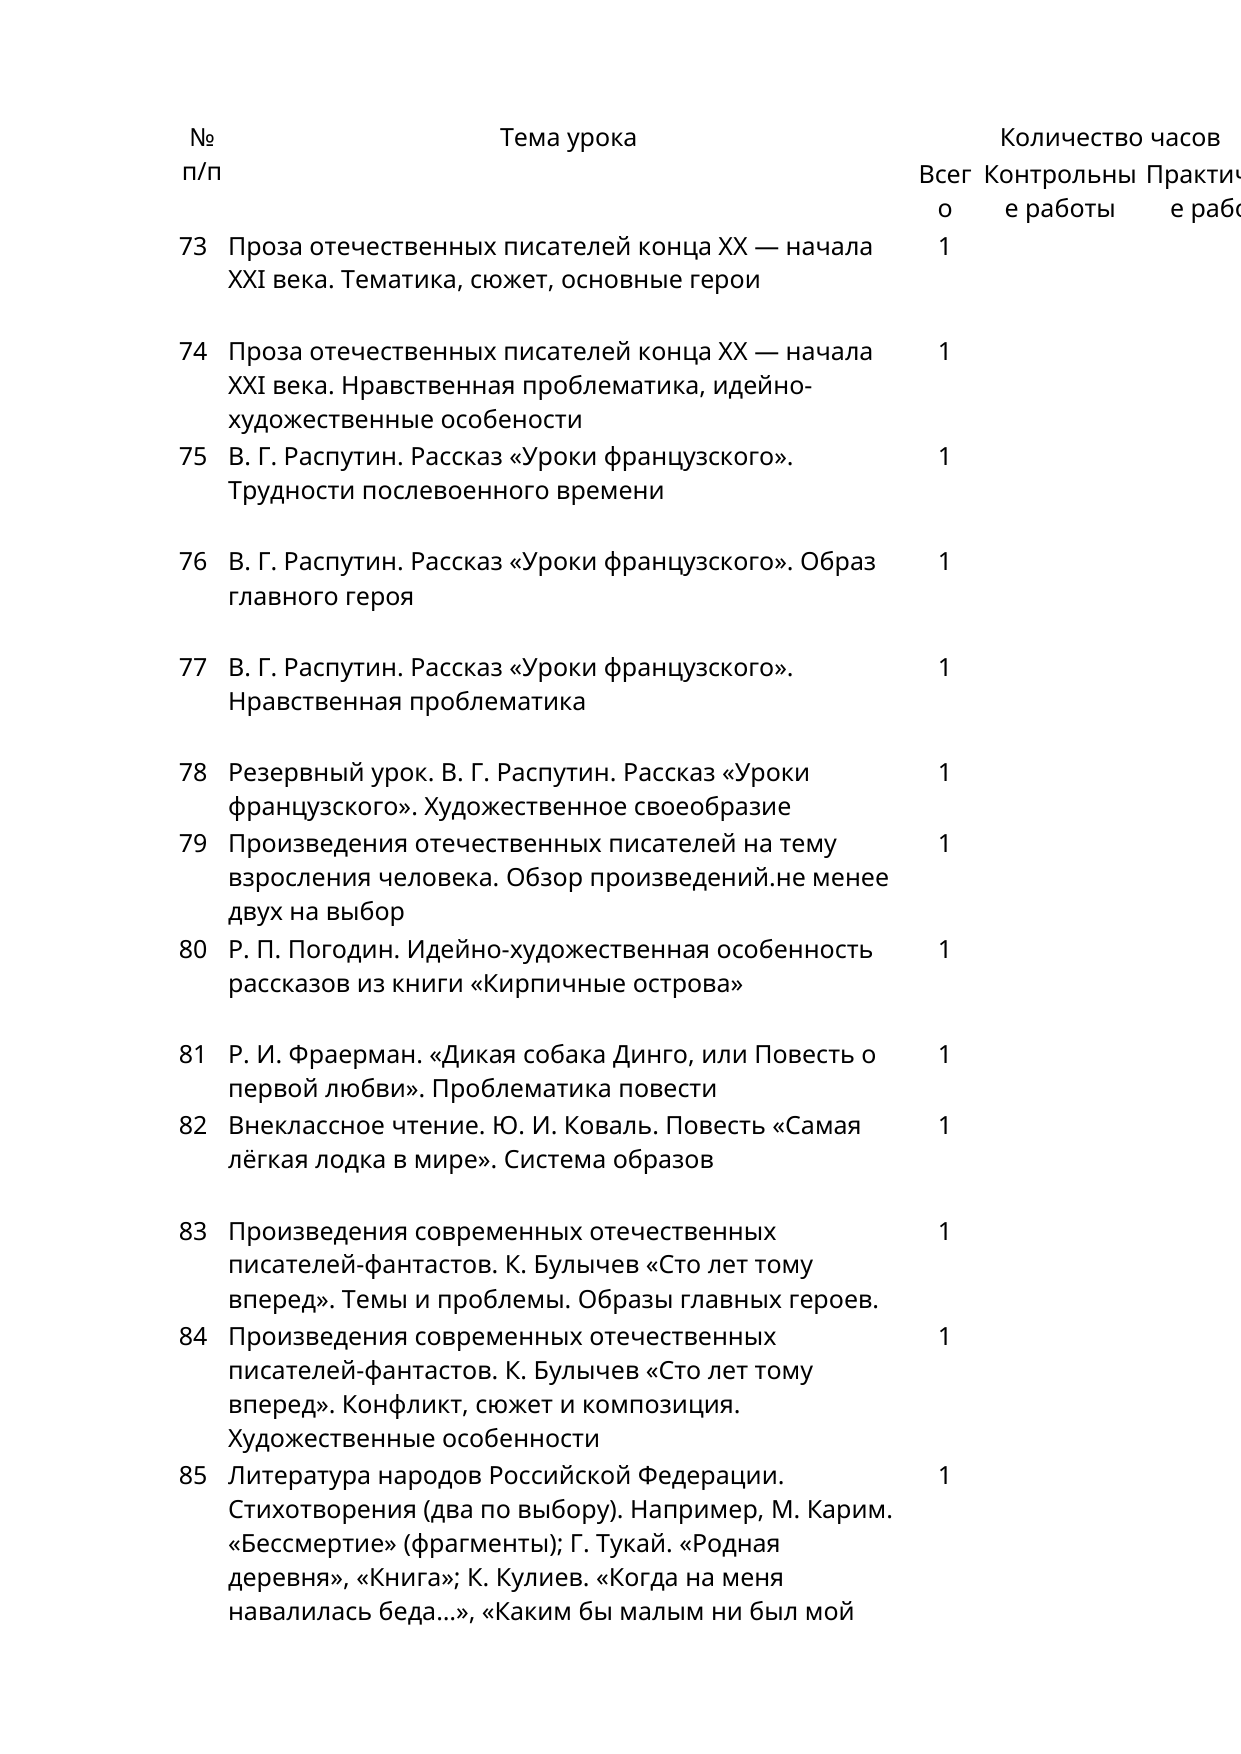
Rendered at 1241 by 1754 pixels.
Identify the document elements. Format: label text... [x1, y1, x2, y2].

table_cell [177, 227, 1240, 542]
table_cell Контрольные работы [979, 155, 1141, 227]
table_cell Практические работы [1141, 155, 1240, 227]
table_header Количество часов [911, 118, 1240, 155]
table_header № п/п [177, 118, 226, 227]
table_cell Всего [911, 155, 979, 227]
table_header Тема урока [226, 118, 911, 227]
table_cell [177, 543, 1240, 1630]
